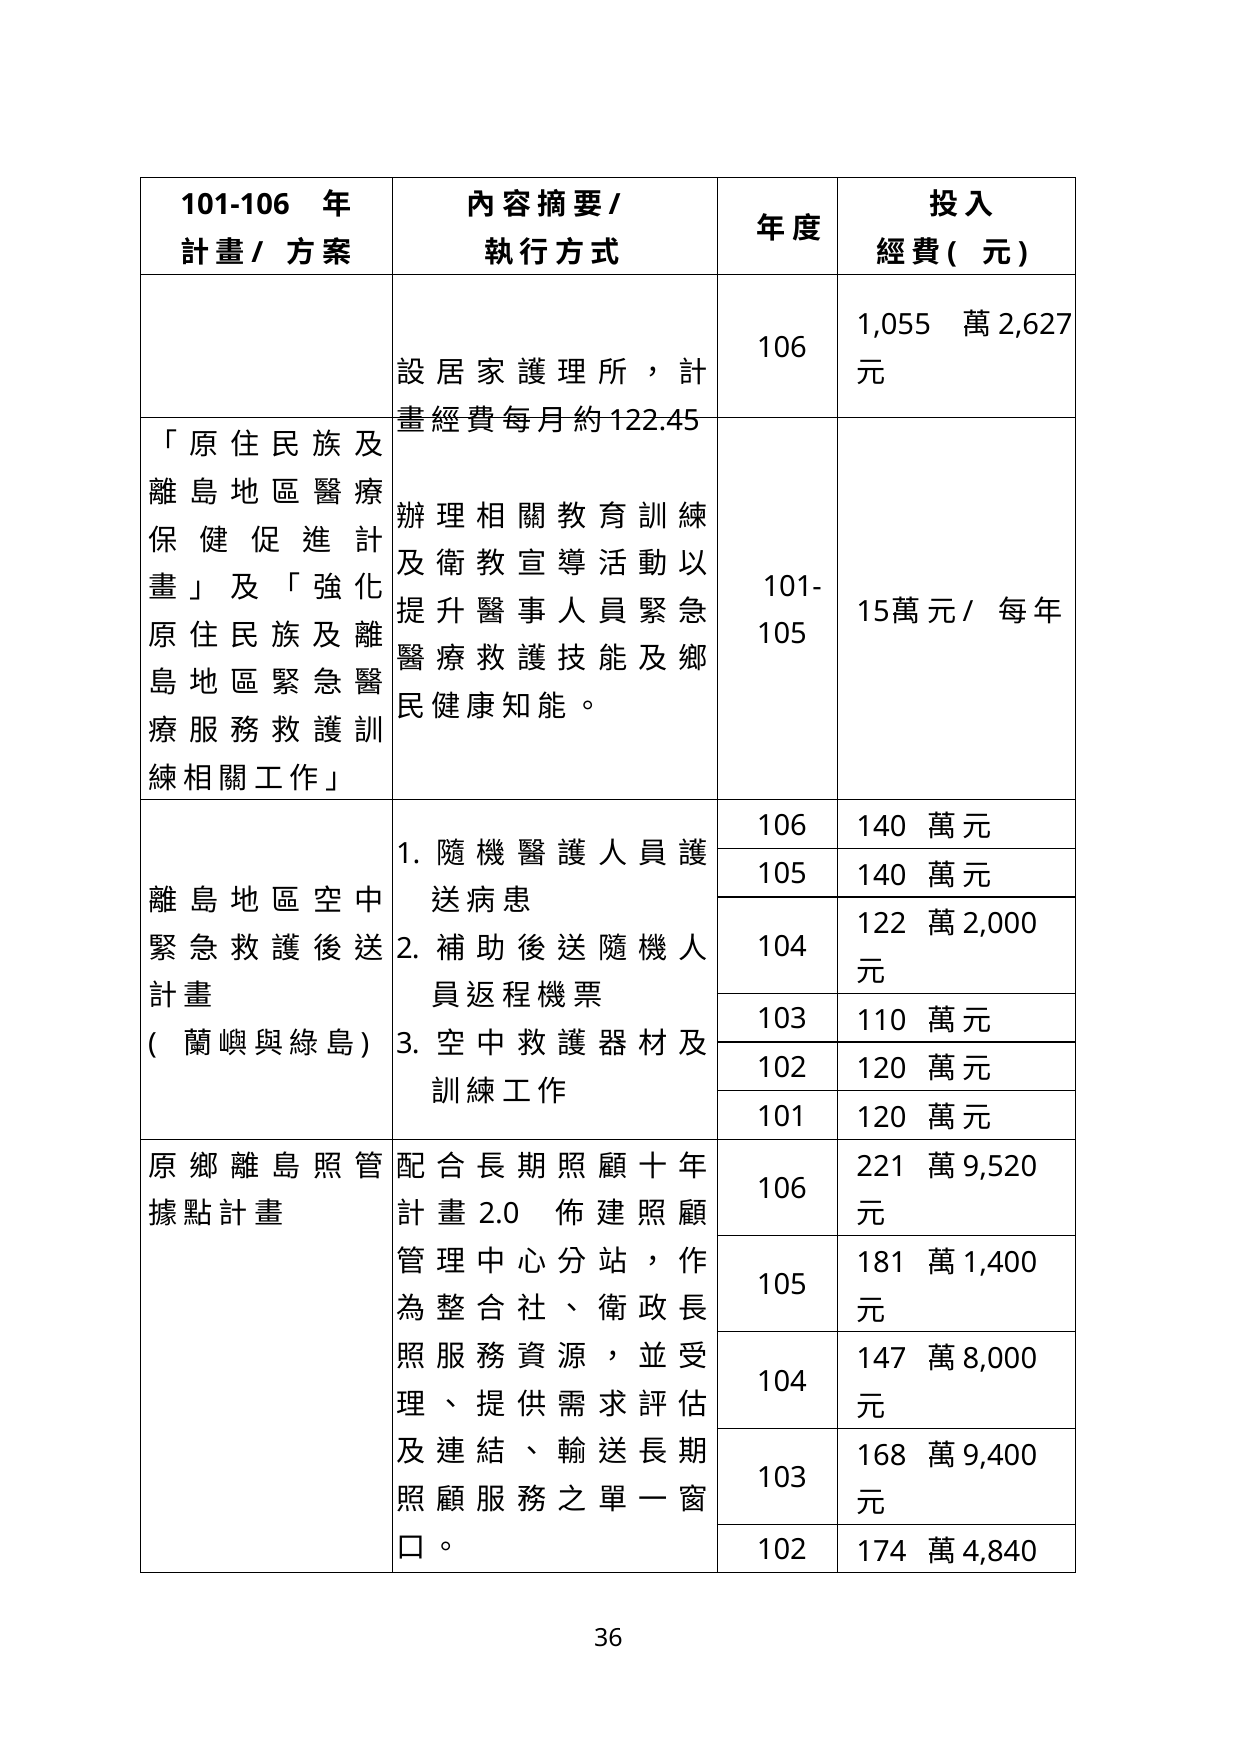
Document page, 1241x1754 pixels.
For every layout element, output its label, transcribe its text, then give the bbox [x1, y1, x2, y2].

table_cell 辦理相關教育訓練及衛教宣導活動以提升醫事人員緊急醫療救護技能及鄉民健康知能。 [393, 418, 717, 799]
table_cell 101-105 [718, 418, 837, 799]
table_cell 120萬元 [838, 1043, 1075, 1090]
table_cell 174萬4,840元 [838, 1525, 1075, 1572]
table_cell 168萬9,400元 [838, 1429, 1075, 1524]
table_cell 103 [718, 1429, 837, 1524]
table_cell 101 [718, 1091, 837, 1139]
table_cell 102 [718, 1525, 837, 1572]
table_cell 140萬元 [838, 800, 1075, 848]
table_cell 106 [718, 800, 837, 848]
table_cell 104 [718, 1332, 837, 1427]
table_cell 離島地區空中緊急救護後送計畫 (蘭嶼與綠島) [141, 800, 392, 1139]
table_cell 140萬元 [838, 849, 1075, 896]
table_cell 105 [718, 849, 837, 896]
table_cell 221萬9,520元 [838, 1140, 1075, 1235]
table_cell 原鄉離島照管據點計畫 [141, 1140, 392, 1572]
table_cell 「原住民族及離島地區醫療保健促進計畫」及「強化原住民族及離島地區緊急醫療服務救護訓練相關工作」 [141, 418, 392, 799]
table_header 投入 經費(元) [838, 178, 1075, 273]
table_cell 103 [718, 994, 837, 1041]
table_cell 配合長期照顧十年計畫2.0佈建照顧管理中心分站，作為整合社、衛政長照服務資源，並受理、提供需求評估及連結、輸送長期照顧服務之單一窗口。 [393, 1140, 717, 1572]
table_header 101-106年 計畫/方案 [141, 178, 392, 273]
table_cell 181萬1,400元 [838, 1236, 1075, 1331]
table_cell 1.隨機醫護人員護送病患 2.補助後送隨機人員返程機票 3.空中救護器材及訓練工作 [393, 800, 717, 1139]
table_header 內容摘要/ 執行方式 [393, 178, 717, 273]
table_cell 106 [718, 275, 837, 417]
table_cell 105 [718, 1236, 837, 1331]
table_cell 1,055萬2,627元 [838, 275, 1075, 417]
table_cell 15萬元/每年 [838, 418, 1075, 799]
table_cell 122萬2,000元 [838, 898, 1075, 993]
table_cell 147萬8,000元 [838, 1332, 1075, 1427]
table_header 年度 [718, 178, 837, 273]
table_cell 110萬元 [838, 994, 1075, 1041]
table_cell 104 [718, 898, 837, 993]
table_cell 120萬元 [838, 1091, 1075, 1139]
table_cell 102 [718, 1043, 837, 1090]
table_cell 106 [718, 1140, 837, 1235]
